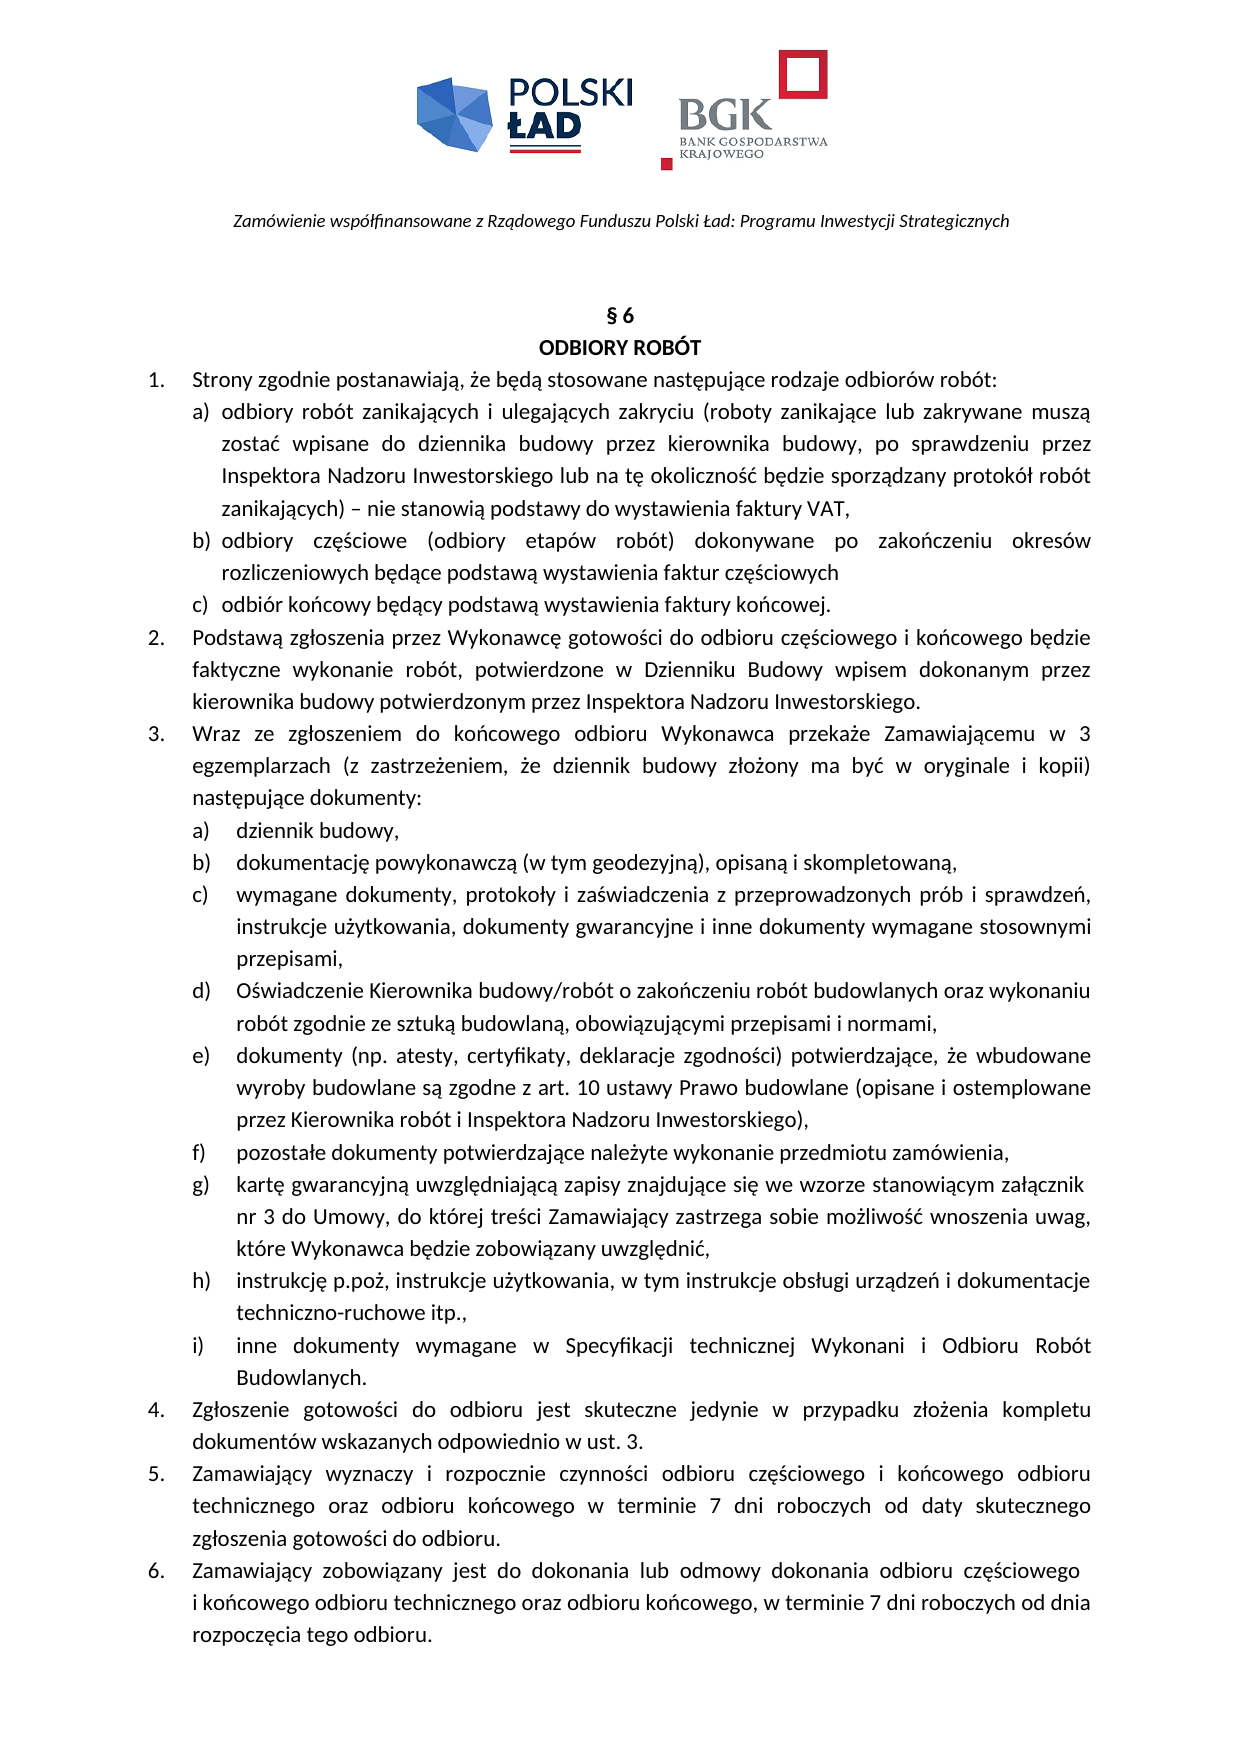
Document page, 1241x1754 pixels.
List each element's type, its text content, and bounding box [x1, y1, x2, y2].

list kartę gwarancyjną uwzględniającą zapisy znajdujące się we wzorze stanowiącym załącznik nr 3 do Umowy, do której treści Zamawiający zastrzega sobie możliwość wnoszenia uwag, które Wykonawca będzie zobowiązany uwzględnić, [192, 1170, 1093, 1262]
list odbiór końcowy będący podstawą wystawienia faktury końcowej. [192, 590, 1093, 618]
list pozostałe dokumenty potwierdzające należyte wykonanie przedmiotu zamówienia, [192, 1138, 1093, 1166]
list Wraz ze zgłoszeniem do końcowego odbioru Wykonawca przekaże Zamawiającemu w 3 egzemplarzach (z zastrzeżeniem, że dziennik budowy złożony ma być w oryginale i kopii) następujące dokumenty: [148, 719, 1093, 812]
list inne dokumenty wymagane w Specyfikacji technicznej Wykonani i Odbioru Robót Budowlanych. [192, 1331, 1093, 1391]
list instrukcję p.poż, instrukcje użytkowania, w tym instrukcje obsługi urządzeń i dokumentacje techniczno-ruchowe itp., [192, 1266, 1093, 1327]
list Strony zgodnie postanawiają, że będą stosowane następujące rodzaje odbiorów robót: [148, 365, 1093, 393]
list wymagane dokumenty, protokoły i zaświadczenia z przeprowadzonych prób i sprawdzeń, instrukcje użytkowania, dokumenty gwarancyjne i inne dokumenty wymagane stosownymi przepisami, [192, 880, 1093, 972]
list Zamawiający wyznaczy i rozpocznie czynności odbioru częściowego i końcowego odbioru technicznego oraz odbioru końcowego w terminie 7 dni roboczych od daty skutecznego zgłoszenia gotowości do odbioru. [148, 1459, 1093, 1552]
list Zamawiający zobowiązany jest do dokonania lub odmowy dokonania odbioru częściowego i końcowego odbioru technicznego oraz odbioru końcowego, w terminie 7 dni roboczych od dnia rozpoczęcia tego odbioru. [148, 1556, 1093, 1648]
list Zgłoszenie gotowości do odbioru jest skuteczne jedynie w przypadku złożenia kompletu dokumentów wskazanych odpowiednio w ust. 3. [148, 1395, 1093, 1455]
list dziennik budowy, [192, 816, 1093, 844]
list dokumentację powykonawczą (w tym geodezyjną), opisaną i skompletowaną, [192, 848, 1093, 876]
list dokumenty (np. atesty, certyfikaty, deklaracje zgodności) potwierdzające, że wbudowane wyroby budowlane są zgodne z art. 10 ustawy Prawo budowlane (opisane i ostemplowane przez Kierownika robót i Inspektora Nadzoru Inwestorskiego), [192, 1041, 1093, 1133]
list Oświadczenie Kierownika budowy/robót o zakończeniu robót budowlanych oraz wykonaniu robót zgodnie ze sztuką budowlaną, obowiązującymi przepisami i normami, [192, 977, 1093, 1037]
list Podstawą zgłoszenia przez Wykonawcę gotowości do odbioru częściowego i końcowego będzie faktyczne wykonanie robót, potwierdzone w Dzienniku Budowy wpisem dokonanym przez kierownika budowy potwierdzonym przez Inspektora Nadzoru Inwestorskiego. [148, 623, 1093, 715]
list odbiory robót zanikających i ulegających zakryciu (roboty zanikające lub zakrywane muszą zostać wpisane do dziennika budowy przez kierownika budowy, po sprawdzeniu przez Inspektora Nadzoru Inwestorskiego lub na tę okoliczność będzie sporządzany protokół robót zanikających) – nie stanowią podstawy do wystawienia faktury VAT, [192, 397, 1093, 522]
text ODBIORY ROBÓT [148, 333, 1093, 361]
list odbiory częściowe (odbiory etapów robót) dokonywane po zakończeniu okresów rozliczeniowych będące podstawą wystawienia faktur częściowych [192, 526, 1093, 586]
text § 6 [148, 301, 1093, 329]
